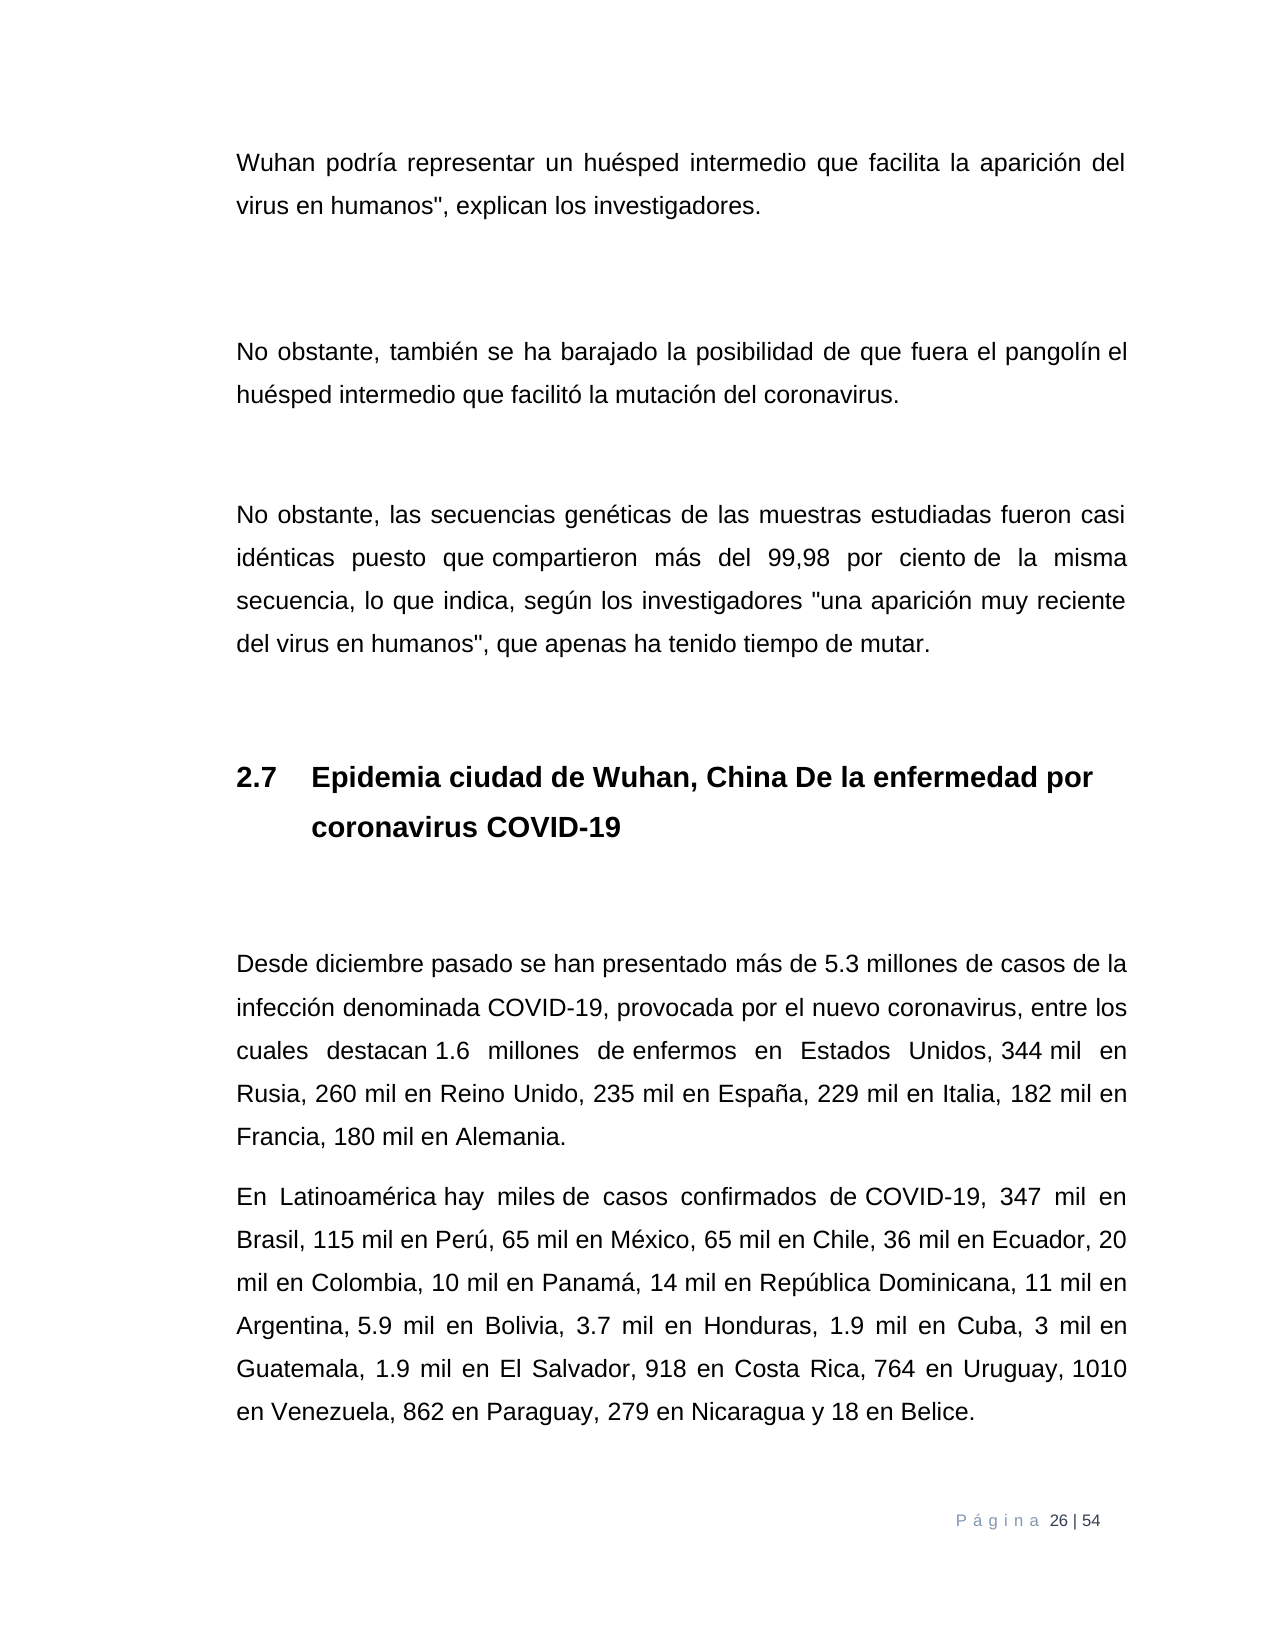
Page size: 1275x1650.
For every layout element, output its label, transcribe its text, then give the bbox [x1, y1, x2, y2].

text No obstante, también se ha barajado la posibilidad de que fuera el pangolín el huésped intermedio que facilitó la mutación del coronavirus. [236, 251, 1127, 409]
text Desde diciembre pasado se han presentado más de 5.3 millones de casos de la infección denominada COVID-19, provocada por el nuevo coronavirus, entre los cuales destacan 1.6 millones de enfermos en Estados Unidos, 344 mil en Rusia, 260 mil en Reino Unido, 235 mil en España, 229 mil en Italia, 182 mil en Francia, 180 mil en Alemania. [236, 949, 1127, 1151]
text En Latinoamérica hay miles de casos confirmados de COVID-19, 347 mil en Brasil, 115 mil en Perú, 65 mil en México, 65 mil en Chile, 36 mil en Ecuador, 20 mil en Colombia, 10 mil en Panamá, 14 mil en República Dominicana, 11 mil en Argentina, 5.9 mil en Bolivia, 3.7 mil en Honduras, 1.9 mil en Cuba, 3 mil en Guatemala, 1.9 mil en El Salvador, 918 en Costa Rica, 764 en Uruguay, 1010 en Venezuela, 862 en Paraguay, 279 en Nicaragua y 18 en Belice. [236, 1182, 1127, 1426]
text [236, 148, 1127, 219]
text No obstante, las secuencias genéticas de las muestras estudiadas fueron casi idénticas puesto que compartieron más del 99,98 por ciento de la misma secuencia, lo que indica, según los investigadores "una aparición muy reciente del virus en humanos", que apenas ha tenido tiempo de mutar. [236, 499, 1127, 658]
subtitle Epidemia ciudad de Wuhan, China De la enfermedad por coronavirus COVID-19 [236, 760, 1127, 844]
